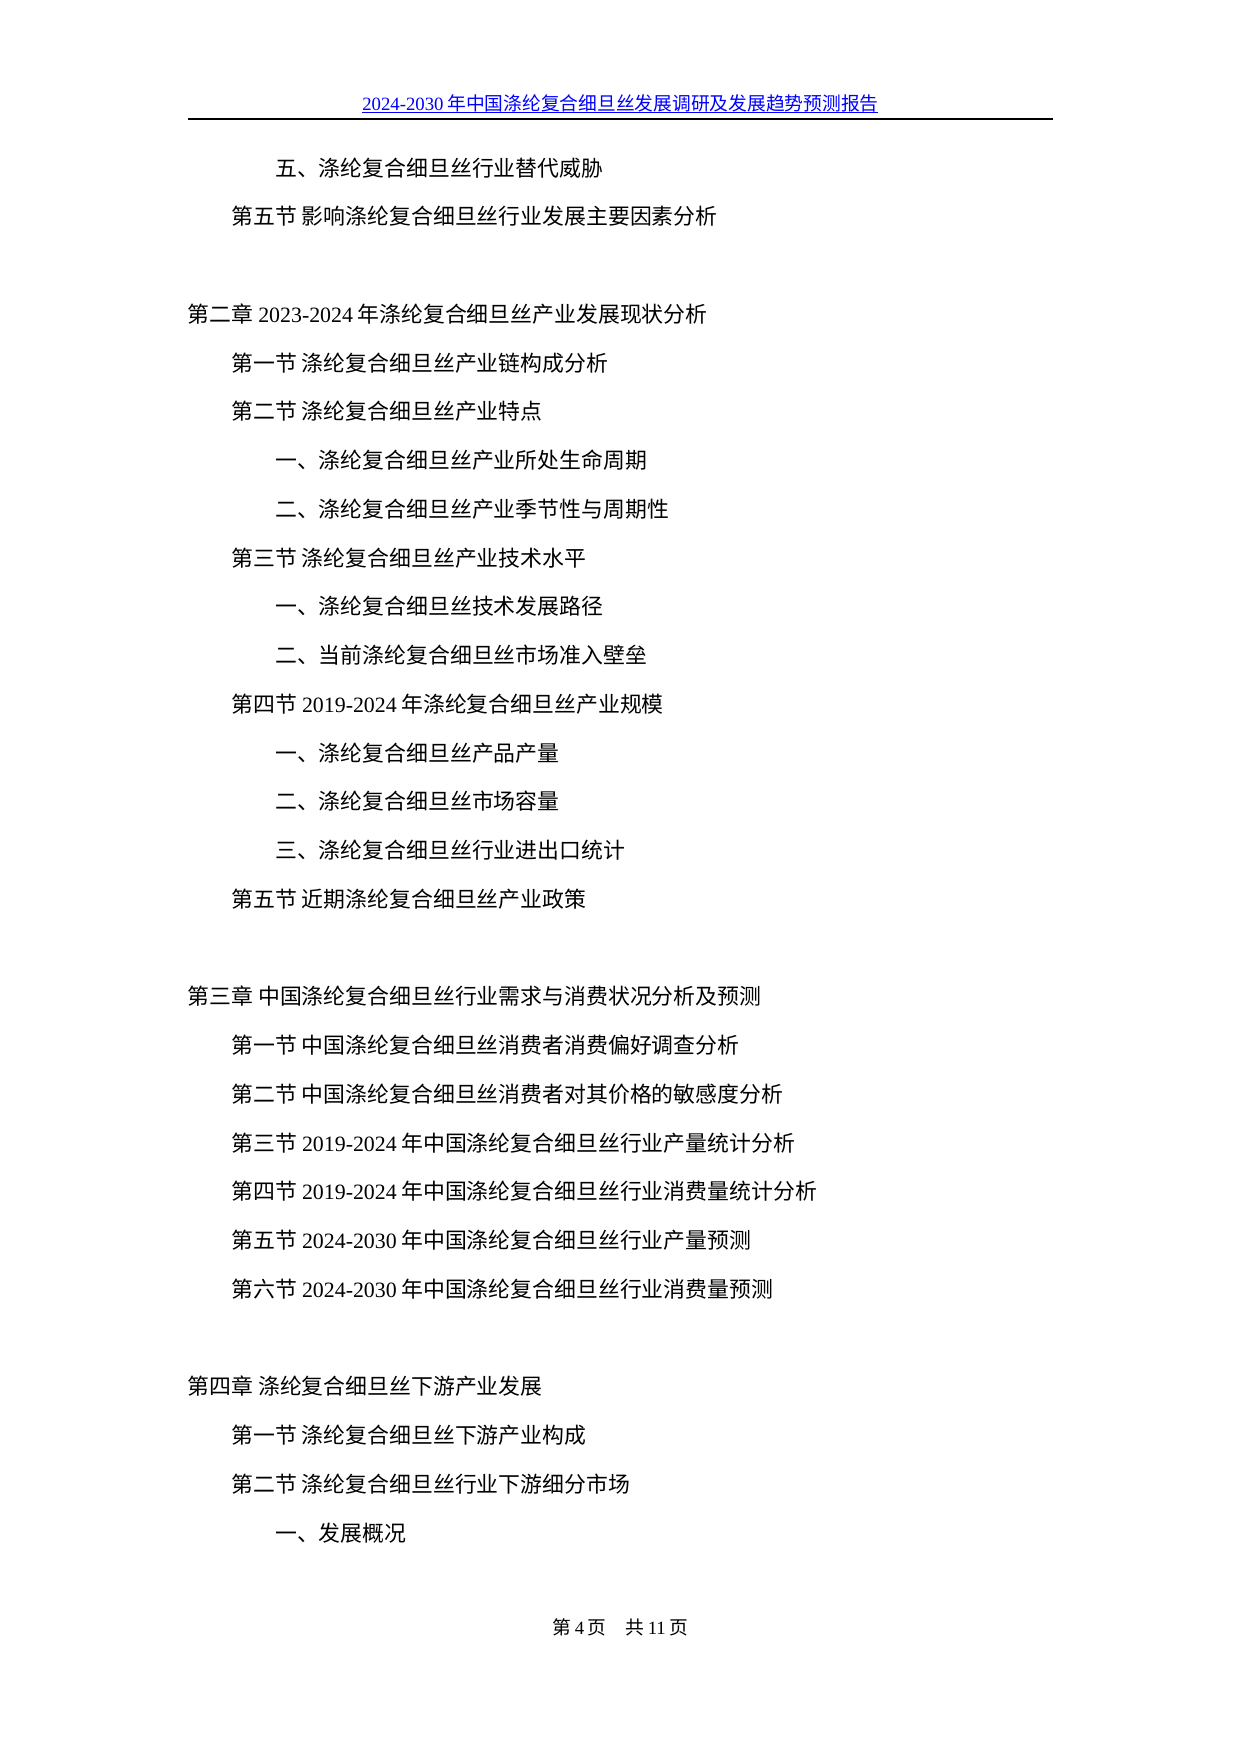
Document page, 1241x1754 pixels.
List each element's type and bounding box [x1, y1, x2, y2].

text [187, 150, 1053, 1548]
